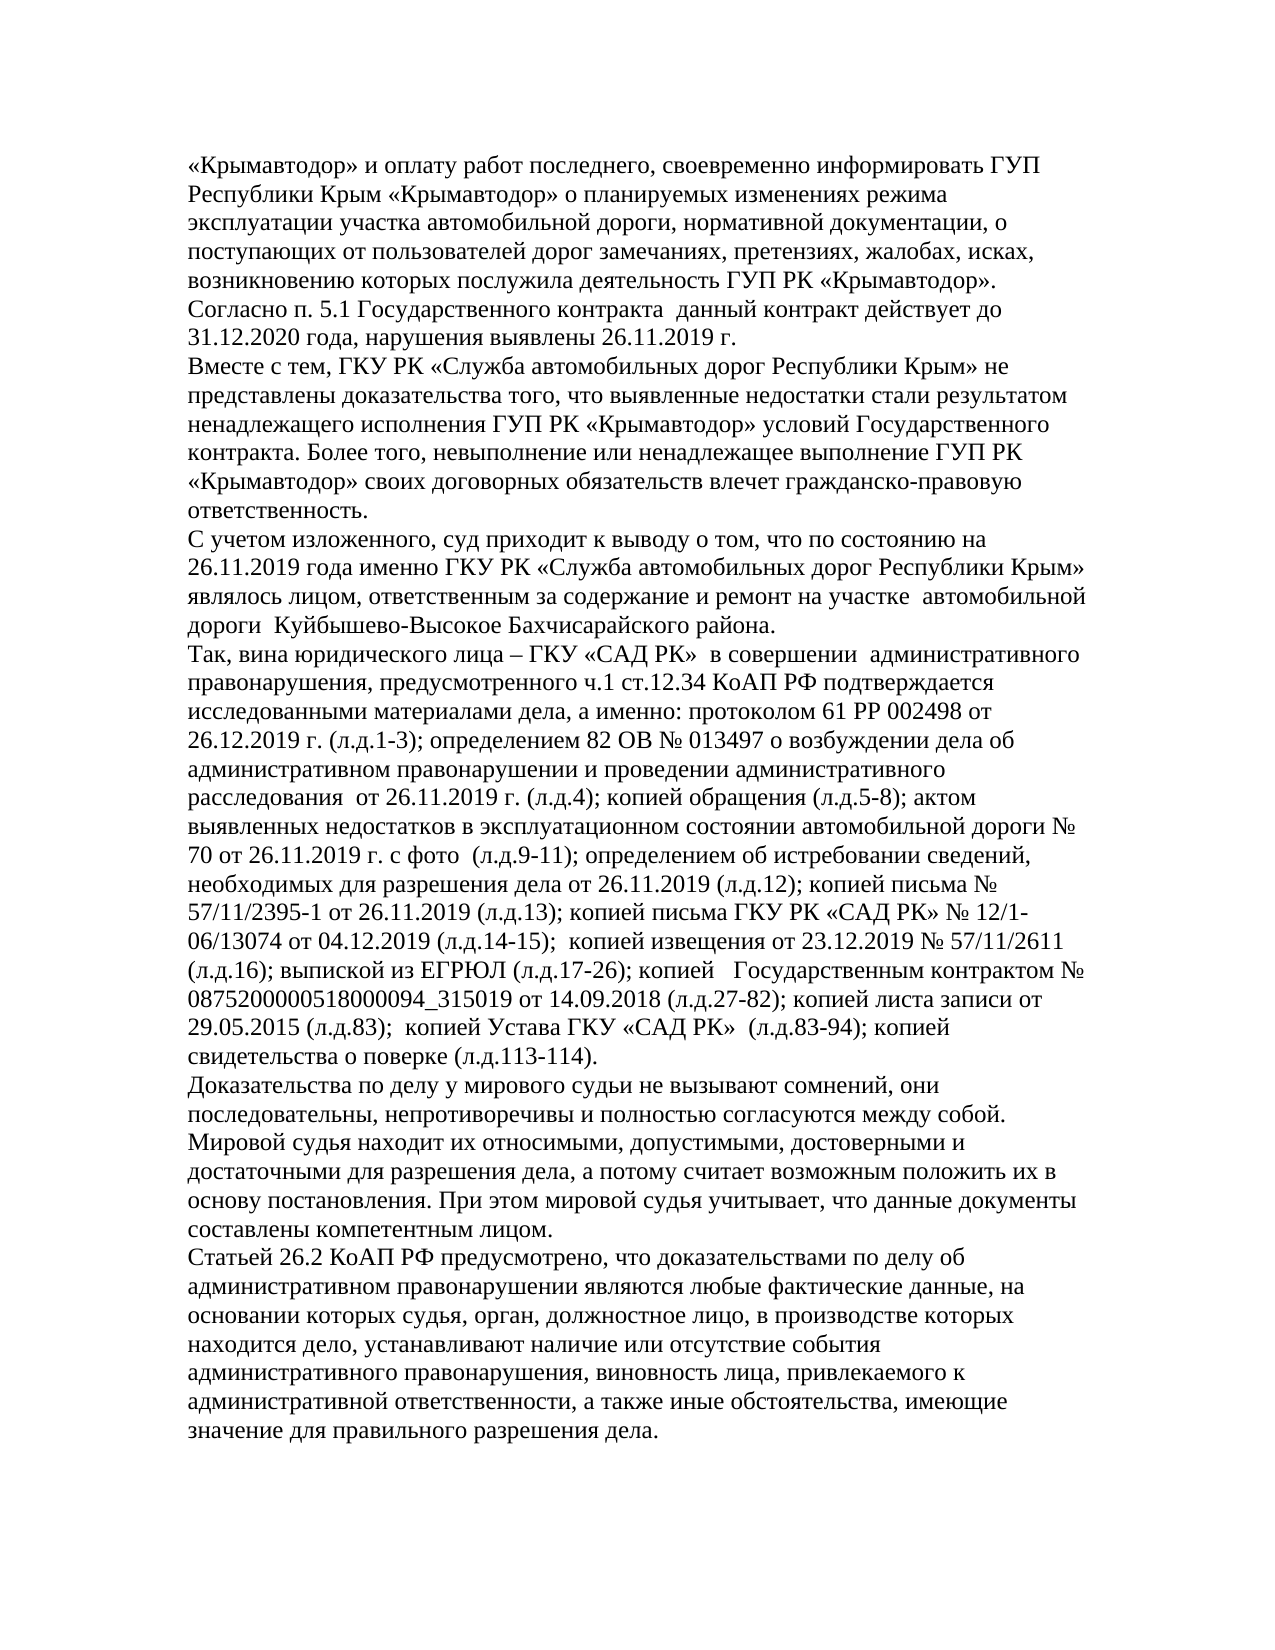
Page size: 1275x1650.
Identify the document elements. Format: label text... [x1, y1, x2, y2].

text Статьей 26.2 КоАП РФ предусмотрено, что доказательствами по делу об административном правонарушении являются любые фактические данные, на основании которых судья, орган, должностное лицо, в производстве которых находится дело, устанавливают наличие или отсутствие события административного правонарушения, виновность лица, привлекаемого к административной ответственности, а также иные обстоятельства, имеющие значение для правильного разрешения дела. [187, 1242, 1087, 1472]
text Вместе с тем, ГКУ РК «Служба автомобильных дорог Республики Крым» не представлены доказательства того, что выявленные недостатки стали результатом ненадлежащего исполнения ГУП РК «Крымавтодор» условий Государственного контракта. Более того, невыполнение или ненадлежащее выполнение ГУП РК «Крымавтодор» своих договорных обязательств влечет гражданско-правовую ответственность. [187, 351, 1087, 524]
text С учетом изложенного, суд приходит к выводу о том, что по состоянию на 26.11.2019 года именно ГКУ РК «Служба автомобильных дорог Республики Крым» являлось лицом, ответственным за содержание и ремонт на участке автомобильной дороги Куйбышево-Высокое Бахчисарайского района. [187, 524, 1087, 639]
text Так, вина юридического лица – ГКУ «САД РК» в совершении административного правонарушения, предусмотренного ч.1 ст.12.34 КоАП РФ подтверждается исследованными материалами дела, а именно: протоколом 61 РР 002498 от 26.12.2019 г. (л.д.1-3); определением 82 ОВ № 013497 о возбуждении дела об административном правонарушении и проведении административного расследования от 26.11.2019 г. (л.д.4); копией обращения (л.д.5-8); актом выявленных недостатков в эксплуатационном состоянии автомобильной дороги № 70 от 26.11.2019 г. с фото (л.д.9-11); определением об истребовании сведений, необходимых для разрешения дела от 26.11.2019 (л.д.12); копией письма № 57/11/2395-1 от 26.11.2019 (л.д.13); копией письма ГКУ РК «САД РК» № 12/1-06/13074 от 04.12.2019 (л.д.14-15); копией извещения от 23.12.2019 № 57/11/2611 (л.д.16); выпиской из ЕГРЮЛ (л.д.17-26); копией Государственным контрактом № 0875200000518000094_315019 от 14.09.2018 (л.д.27-82); копией листа записи от 29.05.2015 (л.д.83); копией Устава ГКУ «САД РК» (л.д.83-94); копией свидетельства о поверке (л.д.113-114). [187, 639, 1087, 1070]
text Согласно п. 5.1 Государственного контракта данный контракт действует до 31.12.2020 года, нарушения выявлены 26.11.2019 г. [187, 294, 1087, 351]
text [187, 150, 1087, 294]
text Доказательства по делу у мирового судьи не вызывают сомнений, они последовательны, непротиворечивы и полностью согласуются между собой. Мировой судья находит их относимыми, допустимыми, достоверными и достаточными для разрешения дела, а потому считает возможным положить их в основу постановления. При этом мировой судья учитывает, что данные документы составлены компетентным лицом. [187, 1070, 1087, 1242]
